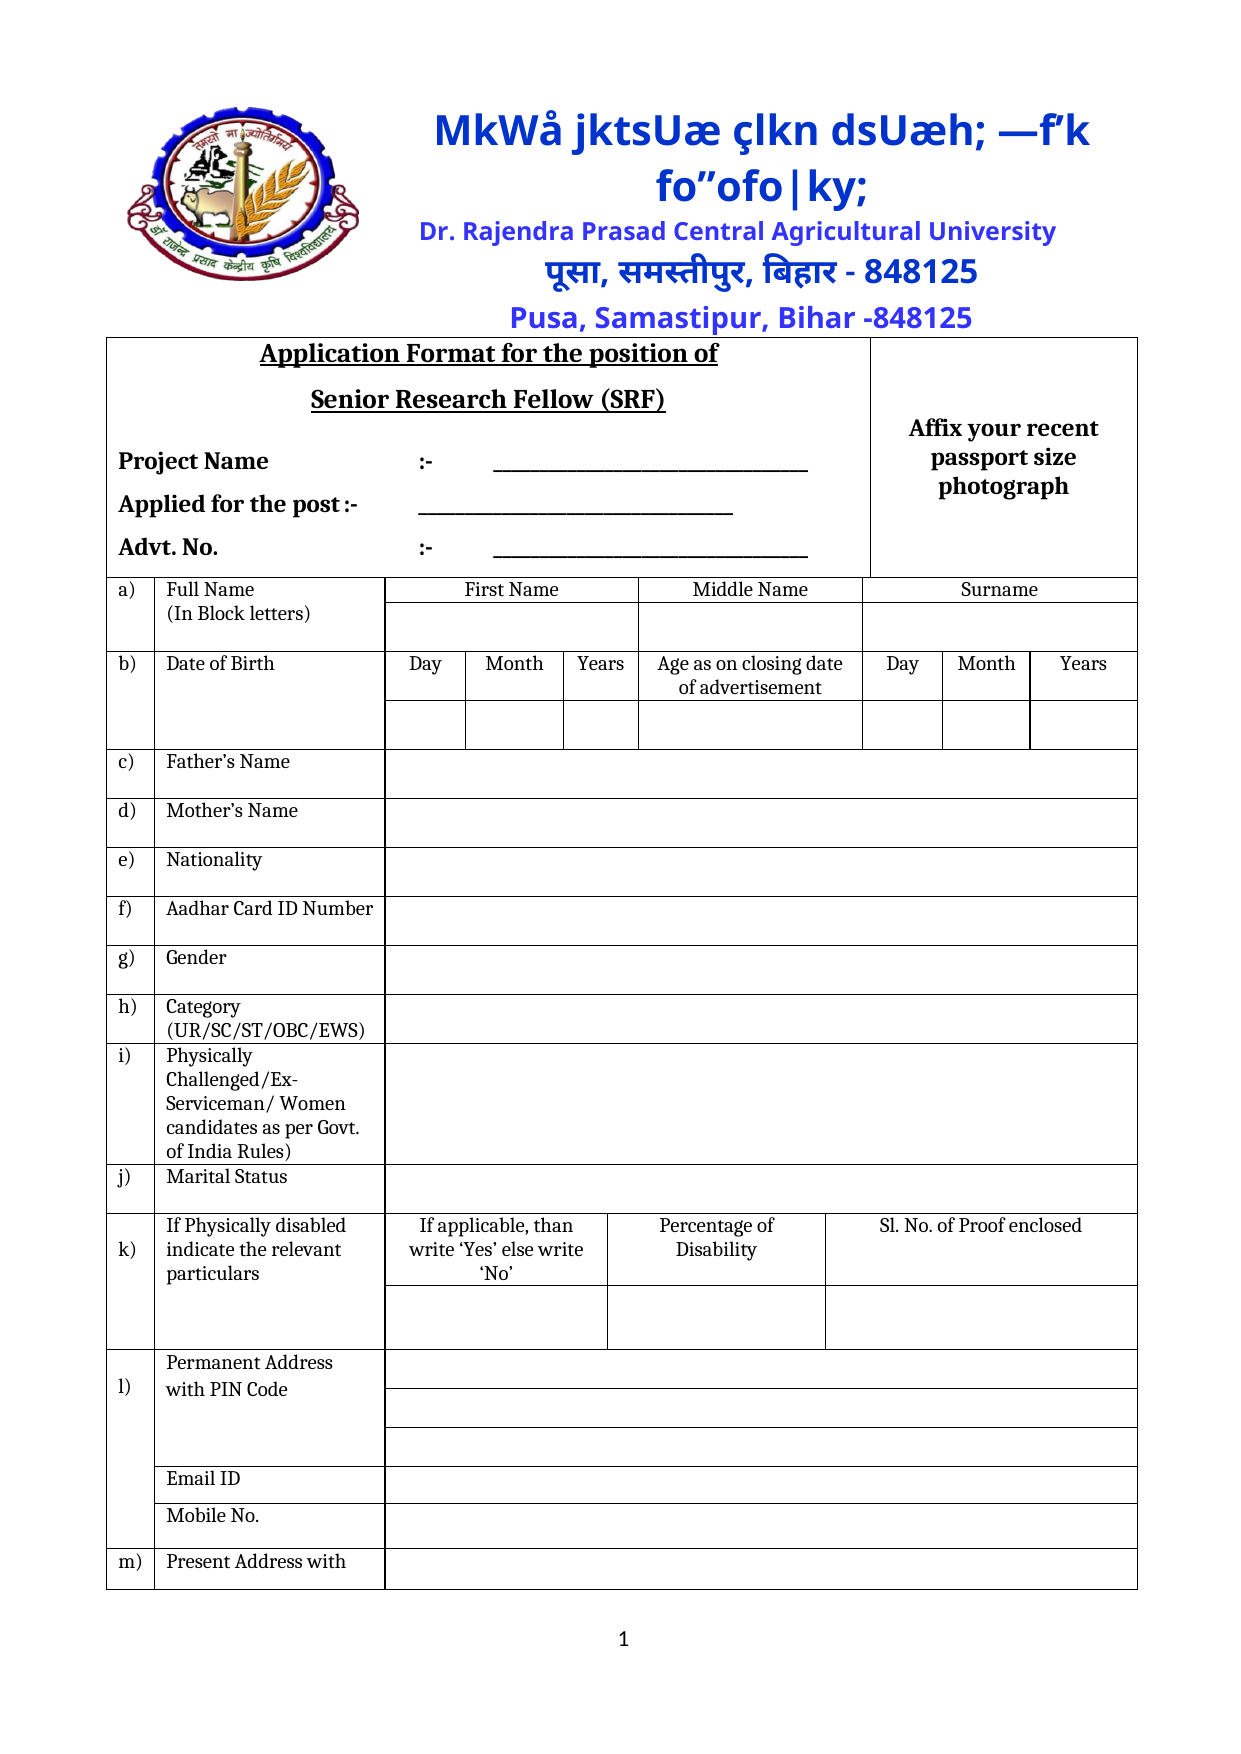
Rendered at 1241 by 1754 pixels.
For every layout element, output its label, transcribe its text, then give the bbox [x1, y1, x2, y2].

table_cell l) [107, 1350, 154, 1548]
table_cell [386, 1467, 1137, 1503]
table_cell [639, 603, 862, 651]
table_cell Mobile No. [155, 1504, 384, 1548]
table_cell [386, 1504, 1137, 1548]
table_cell Sl. No. of Proof enclosed [826, 1214, 1137, 1285]
table_cell j) [107, 1165, 154, 1212]
table_cell Permanent Address with PIN Code [155, 1350, 384, 1466]
table_cell i) [107, 1044, 154, 1163]
table_cell Marital Status [155, 1165, 384, 1212]
table_cell If applicable, than write ‘Yes’ else write ‘No’ [386, 1214, 607, 1285]
table_cell Day [386, 652, 465, 700]
table_cell [564, 701, 638, 749]
table_cell c) [107, 750, 154, 798]
table_cell Physically Challenged/Ex-Serviceman/ Women candidates as per Govt. of India Rules) [155, 1044, 384, 1163]
table_cell Middle Name [639, 578, 862, 602]
table_cell [863, 603, 1137, 651]
table_cell Month [466, 652, 563, 700]
table_cell [386, 946, 1137, 994]
table_header [118, 100, 375, 337]
table_cell Nationality [155, 848, 384, 896]
table_cell [386, 1165, 1137, 1212]
table_cell [386, 1389, 1137, 1427]
table_header MkWå jktsUæ çlkn dsUæh; —f’k fo”ofo|ky; Dr. Rajendra Prasad Central Agricultural University पूसा, समस्तीपुर, बिहार - 848125 Pusa, Samastipur, Bihar -848125 [375, 100, 1148, 337]
table_cell Age as on closing date of advertisement [639, 652, 862, 700]
table_cell k) [107, 1214, 154, 1349]
table_cell Month [943, 652, 1029, 700]
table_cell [155, 1549, 384, 1589]
table_cell m) [107, 1549, 154, 1589]
table_cell Gender [155, 946, 384, 994]
table_cell [386, 750, 1137, 798]
table_cell g) [107, 946, 154, 994]
table_cell [386, 1549, 1137, 1589]
table_cell Email ID [155, 1467, 384, 1503]
table_cell Aadhar Card ID Number [155, 897, 384, 945]
table_cell [608, 1286, 825, 1349]
table_cell [386, 603, 638, 651]
table_cell [386, 799, 1137, 847]
table_cell e) [107, 848, 154, 896]
table_header Application Format for the position of Senior Research Fellow (SRF) Project Name :- __________________________________ Applied for the post :- __________________________________ Advt. No. :- __________________________________ [107, 338, 870, 577]
table_cell f) [107, 897, 154, 945]
table_cell First Name [386, 578, 638, 602]
table_cell [466, 701, 563, 749]
table_cell Category (UR/SC/ST/OBC/EWS) [155, 995, 384, 1043]
table_cell Mother’s Name [155, 799, 384, 847]
table_cell [386, 995, 1137, 1043]
table_cell [386, 1044, 1137, 1163]
table_cell Surname [863, 578, 1137, 602]
picture [127, 107, 359, 281]
table_cell Percentage of Disability [608, 1214, 825, 1285]
table_cell Years [1031, 652, 1137, 700]
table_cell [863, 701, 942, 749]
table_cell [386, 848, 1137, 896]
table_cell h) [107, 995, 154, 1043]
table_cell d) [107, 799, 154, 847]
table_cell [386, 1428, 1137, 1466]
table_header Affix your recent passport size photograph [871, 338, 1137, 577]
table_cell [386, 897, 1137, 945]
table_cell [826, 1286, 1137, 1349]
table_cell a) [107, 578, 154, 651]
table_cell Date of Birth [155, 652, 384, 749]
table_cell Full Name (In Block letters) [155, 578, 384, 651]
table_cell [1031, 701, 1137, 749]
table_cell [386, 1286, 607, 1349]
table_cell b) [107, 652, 154, 749]
table_cell [386, 701, 465, 749]
table_cell [943, 701, 1029, 749]
table_cell Father’s Name [155, 750, 384, 798]
table_cell Years [564, 652, 638, 700]
table_cell If Physically disabled indicate the relevant particulars [155, 1214, 384, 1349]
table_cell [639, 701, 862, 749]
table_cell [386, 1350, 1137, 1388]
table_cell Day [863, 652, 942, 700]
